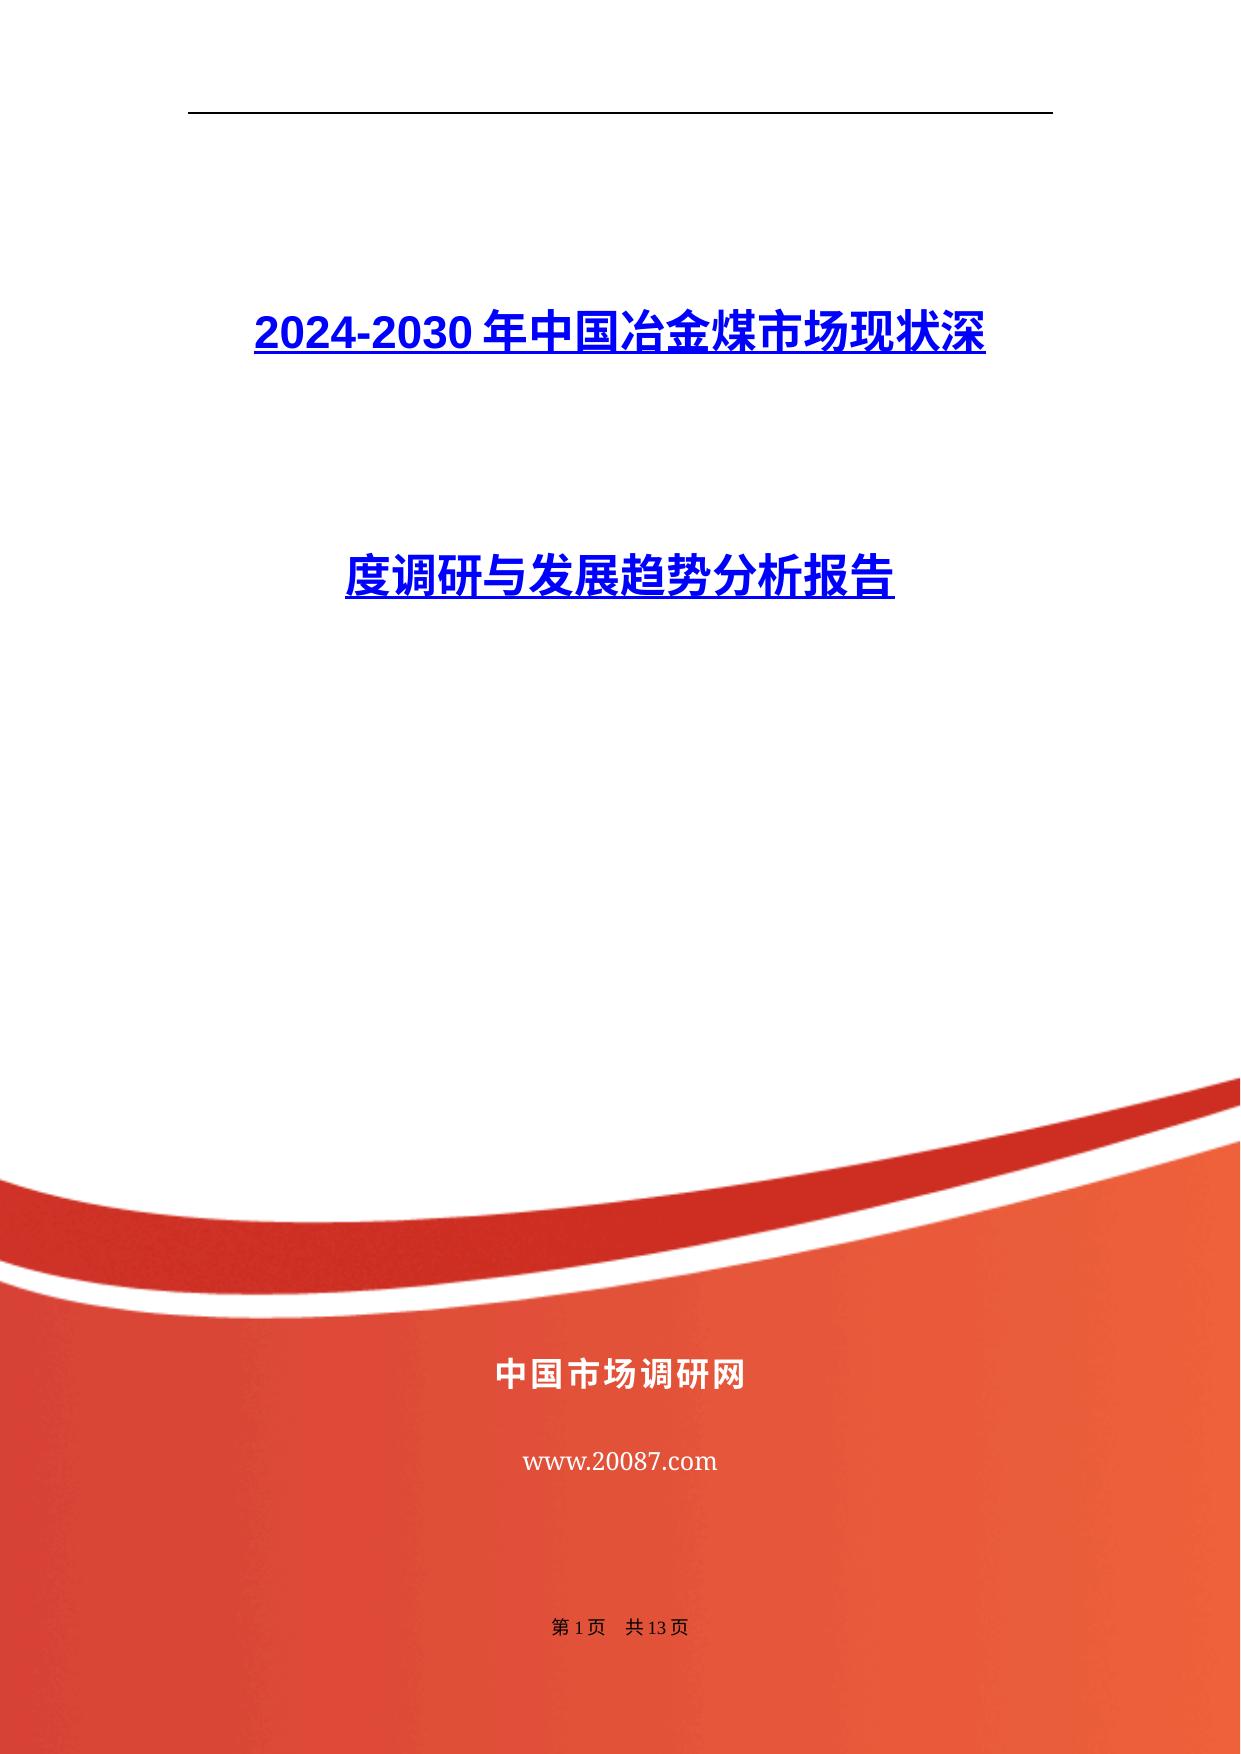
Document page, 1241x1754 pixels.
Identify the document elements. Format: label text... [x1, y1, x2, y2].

subtitle 中国市场调研网 [187, 1339, 1053, 1404]
table_header 2024-2030年中国冶金煤市场现状深度调研与发展趋势分析报告 [188, 207, 1053, 773]
picture [0, 1006, 1241, 1754]
text www.20087.com [187, 1428, 1053, 1493]
